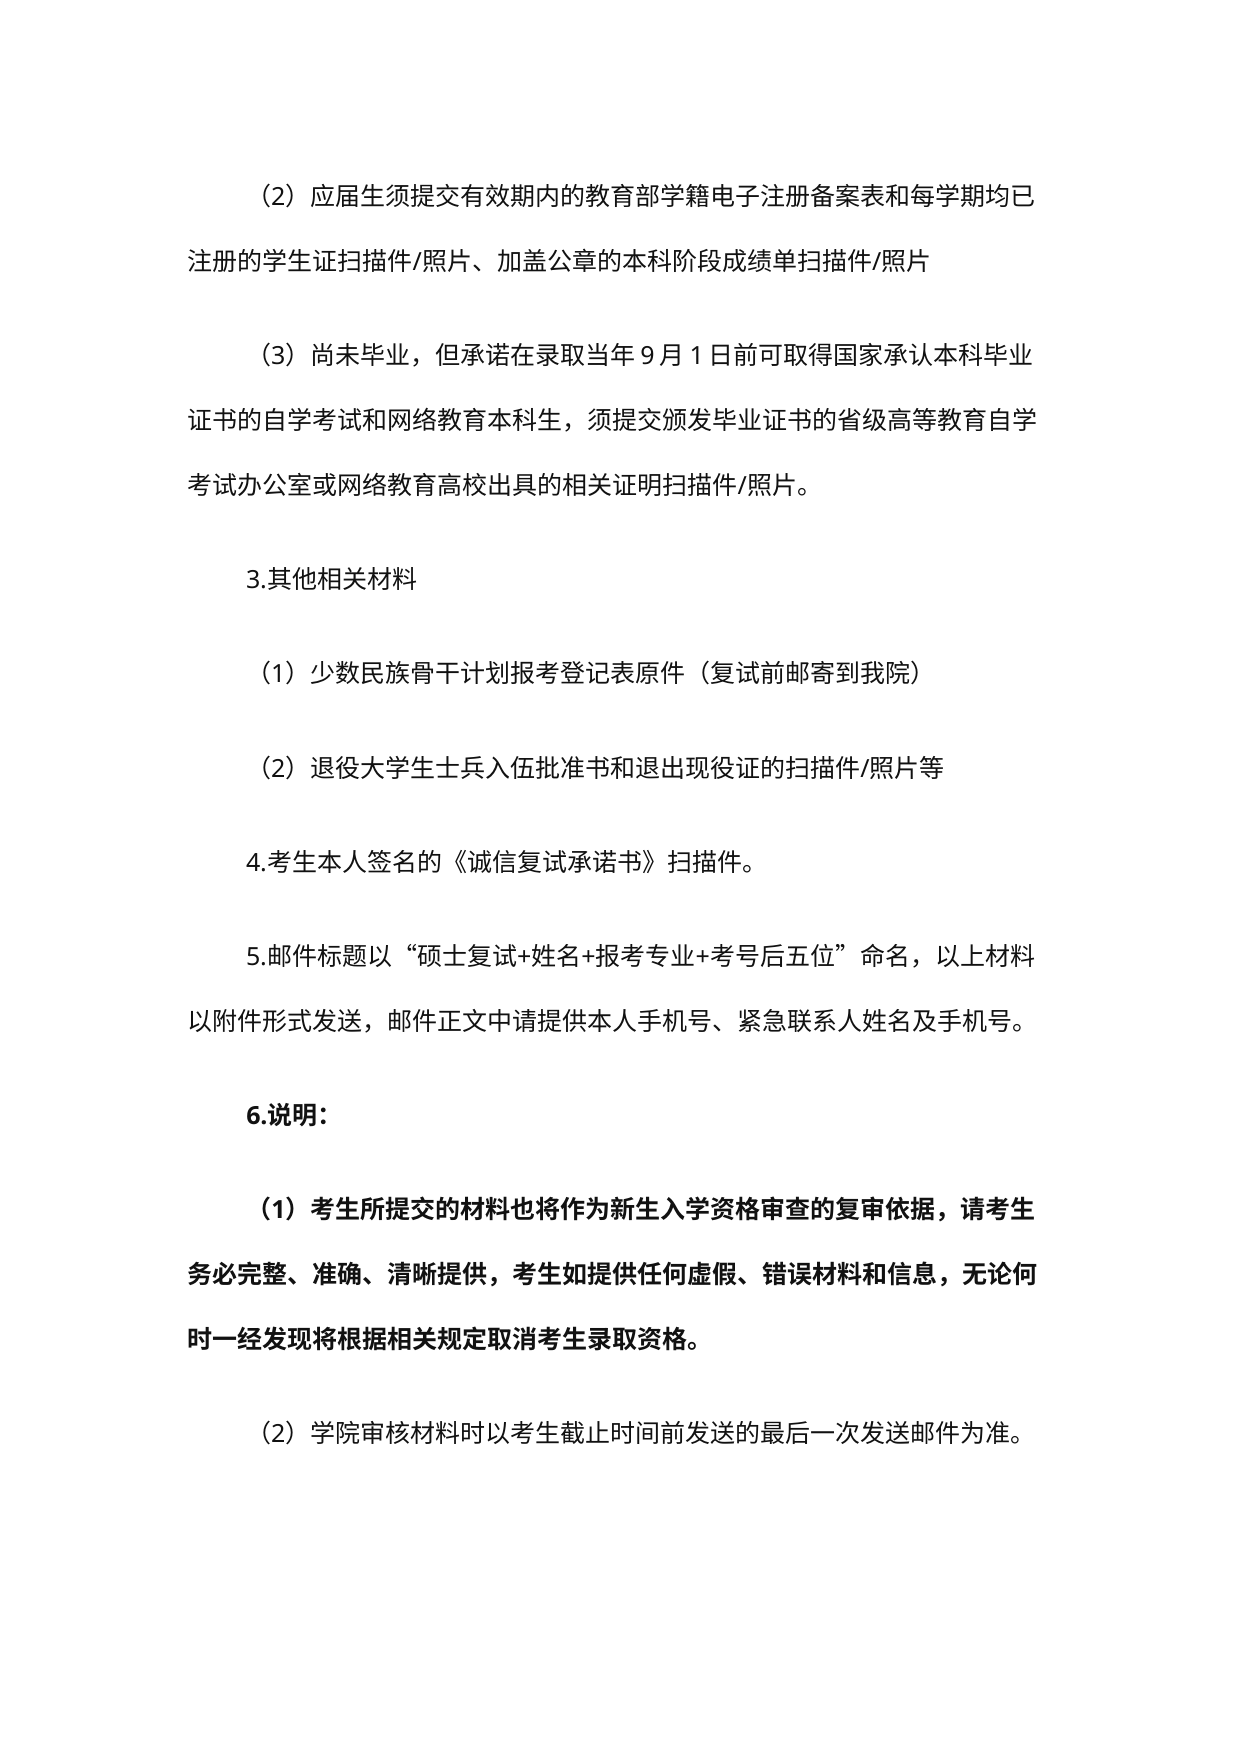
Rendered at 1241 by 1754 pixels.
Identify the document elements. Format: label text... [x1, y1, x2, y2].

text （3）尚未毕业，但承诺在录取当年9月1日前可取得国家承认本科毕业证书的自学考试和网络教育本科生，须提交颁发毕业证书的省级高等教育自学考试办公室或网络教育高校出具的相关证明扫描件/照片。 [187, 321, 1053, 516]
text （1）考生所提交的材料也将作为新生入学资格审查的复审依据，请考生务必完整、准确、清晰提供，考生如提供任何虚假、错误材料和信息，无论何时一经发现将根据相关规定取消考生录取资格。 [187, 1175, 1053, 1370]
text 5.邮件标题以“硕士复试+姓名+报考专业+考号后五位”命名，以上材料以附件形式发送，邮件正文中请提供本人手机号、紧急联系人姓名及手机号。 [187, 922, 1053, 1052]
text 4.考生本人签名的《诚信复试承诺书》扫描件。 [187, 828, 1053, 893]
text （1）少数民族骨干计划报考登记表原件（复试前邮寄到我院） [187, 639, 1053, 704]
text （2）应届生须提交有效期内的教育部学籍电子注册备案表和每学期均已注册的学生证扫描件/照片、加盖公章的本科阶段成绩单扫描件/照片 [187, 162, 1053, 292]
text 3.其他相关材料 [187, 545, 1053, 610]
text 6.说明： [187, 1081, 1053, 1146]
text （2）退役大学生士兵入伍批准书和退出现役证的扫描件/照片等 [187, 734, 1053, 799]
text （2）学院审核材料时以考生截止时间前发送的最后一次发送邮件为准。 [187, 1399, 1053, 1464]
